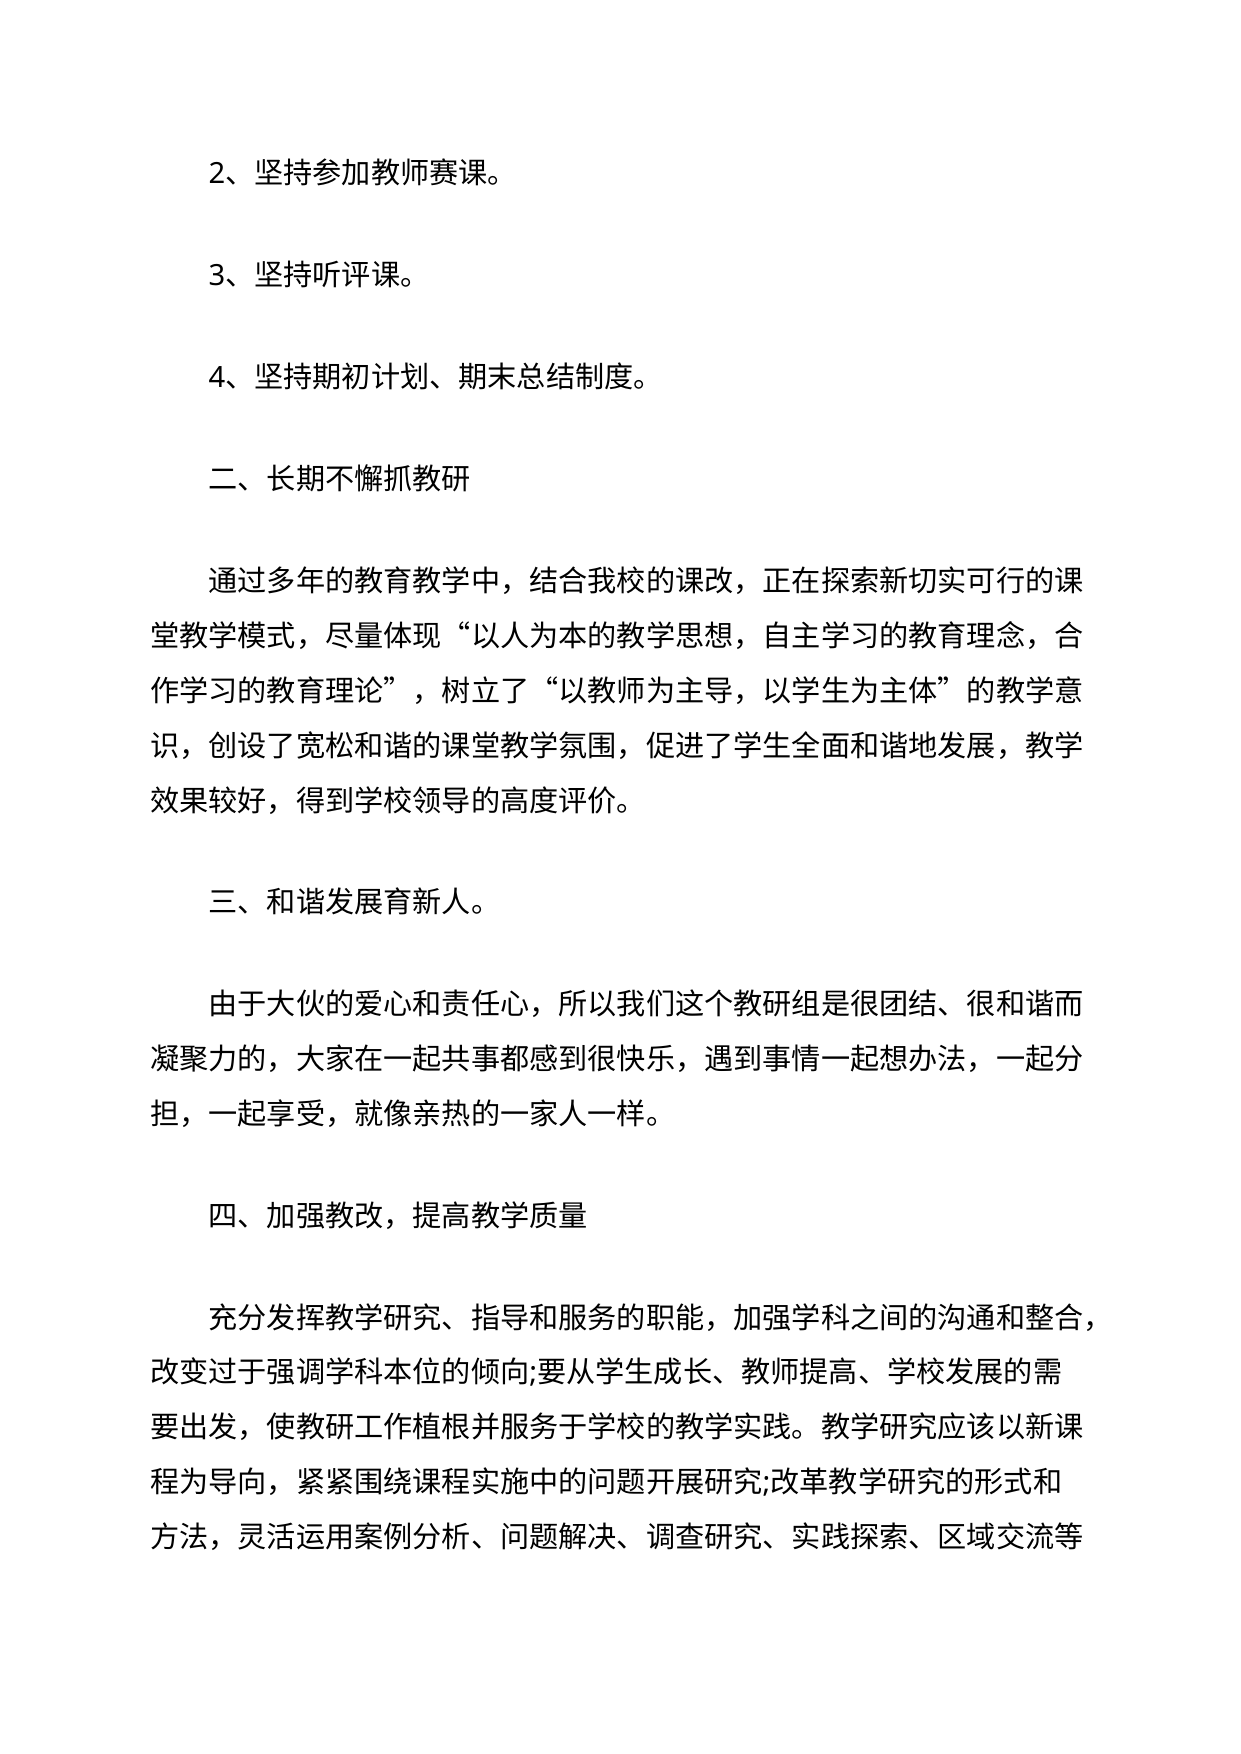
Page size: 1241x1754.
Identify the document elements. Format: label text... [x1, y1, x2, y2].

text 3、坚持听评课。 [150, 252, 1090, 294]
text 二、长期不懈抓教研 [150, 456, 1090, 498]
text 四、加强教改，提高教学质量 [150, 1192, 1090, 1235]
text 由于大伙的爱心和责任心，所以我们这个教研组是很团结、很和谐而凝聚力的，大家在一起共事都感到很快乐，遇到事情一起想办法，一起分担，一起享受，就像亲热的一家人一样。 [150, 981, 1090, 1133]
text 三、和谐发展育新人。 [150, 879, 1090, 921]
text 2、坚持参加教师赛课。 [150, 150, 1090, 192]
text 4、坚持期初计划、期末总结制度。 [150, 354, 1090, 396]
text 通过多年的教育教学中，结合我校的课改，正在探索新切实可行的课堂教学模式，尽量体现“以人为本的教学思想，自主学习的教育理念，合作学习的教育理论”，树立了“以教师为主导，以学生为主体”的教学意识，创设了宽松和谐的课堂教学氛围，促进了学生全面和谐地发展，教学效果较好，得到学校领导的高度评价。 [150, 558, 1090, 819]
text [150, 1294, 1090, 1556]
